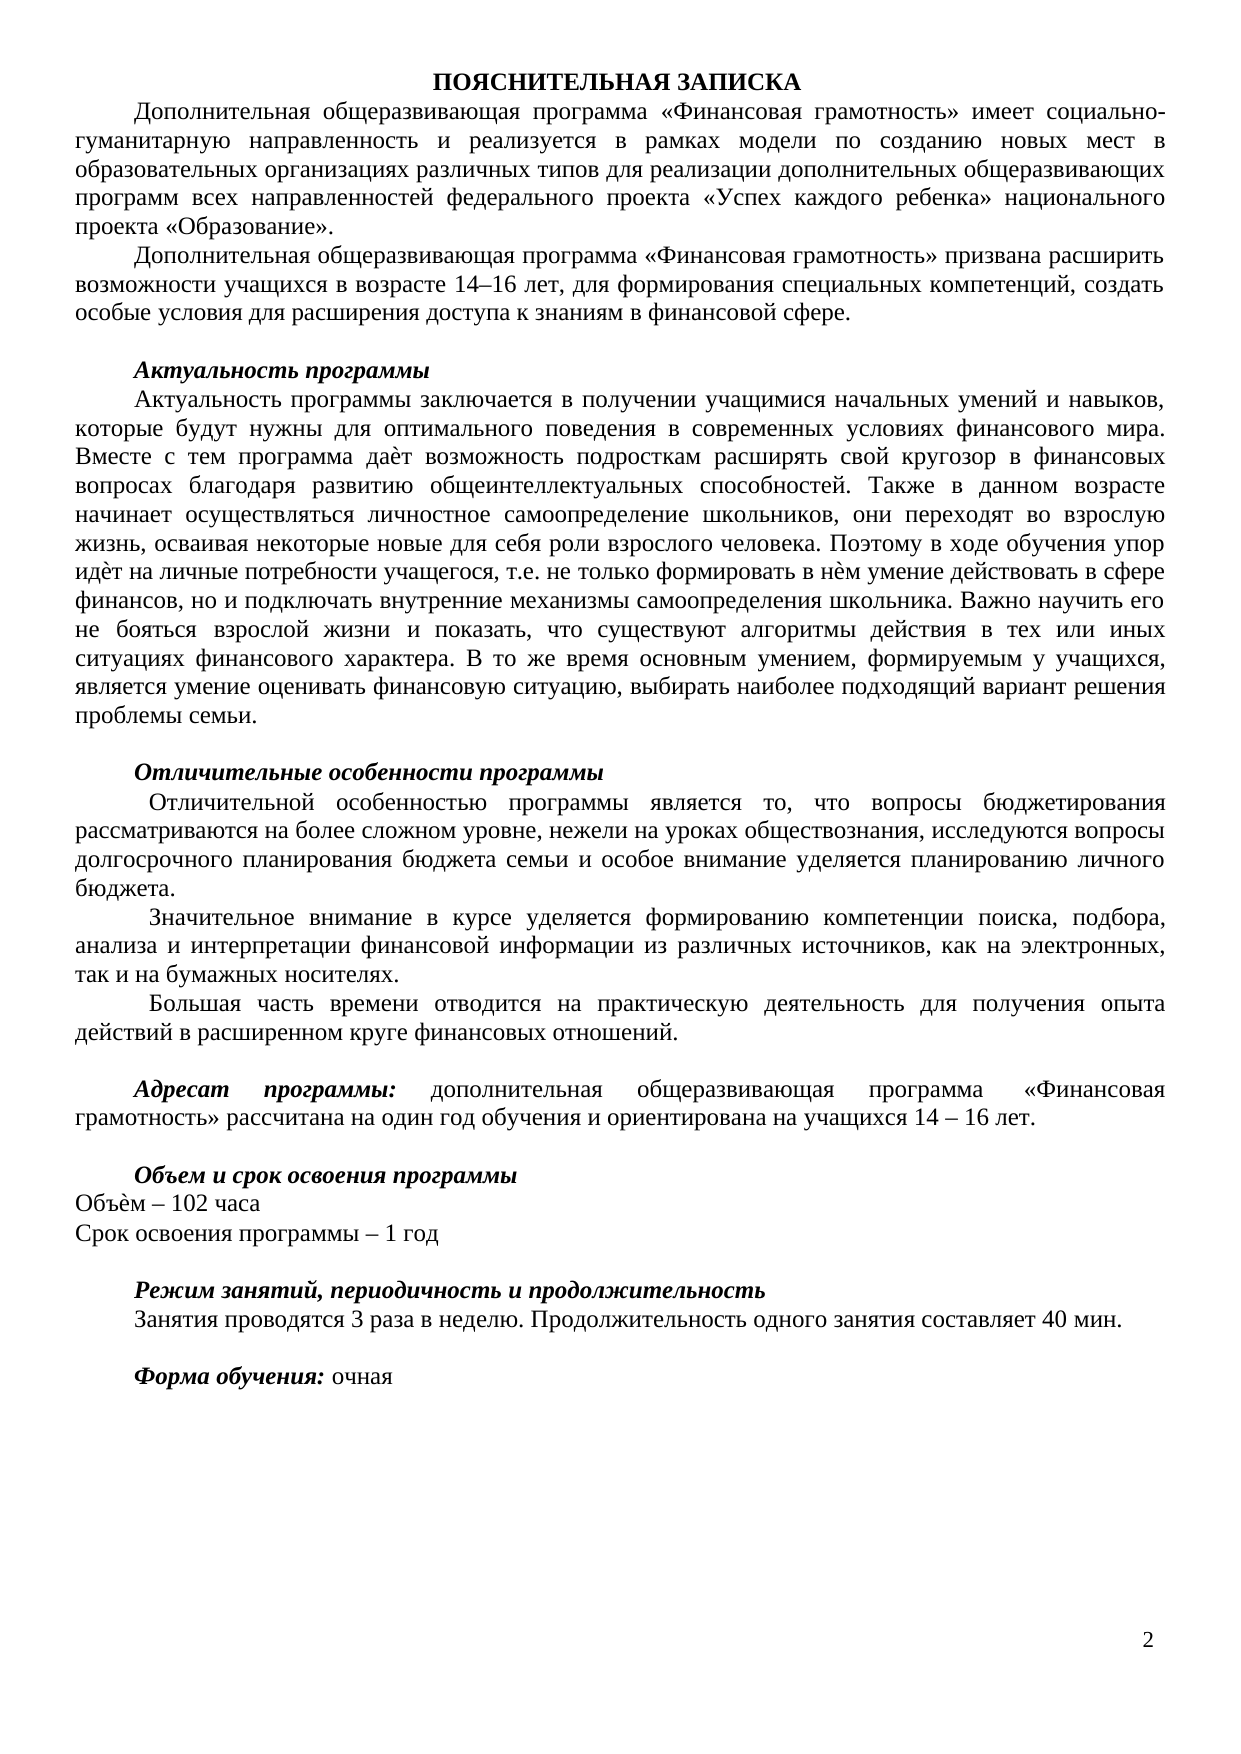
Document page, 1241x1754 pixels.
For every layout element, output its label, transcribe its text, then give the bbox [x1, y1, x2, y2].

text Дополнительная общеразвивающая программа «Финансовая грамотность» призвана расширить возможности учащихся в возрасте 14–16 лет, для формирования специальных компетенций, создать особые условия для расширения доступа к знаниям в финансовой сфере. [75, 240, 1165, 326]
text Занятия проводятся 3 раза в неделю. Продолжительность одного занятия составляет 40 мин. [75, 1304, 1180, 1333]
text Объем и срок освоения программы [134, 1161, 1190, 1189]
text Дополнительная общеразвивающая программа «Финансовая грамотность» имеет социально- гуманитарную направленность и реализуется в рамках модели по созданию новых мест в образовательных организациях различных типов для реализации дополнительных общеразвивающих программ всех направленностей федерального проекта «Успех каждого ребенка» национального проекта «Образование». [75, 96, 1166, 240]
text Объѐм – 102 часа [75, 1189, 1190, 1218]
text Актуальность программы [134, 355, 1190, 384]
text Большая часть времени отводится на практическую деятельность для получения опыта действий в расширенном круге финансовых отношений. [75, 988, 1165, 1045]
text Отличительной особенностью программы является то, что вопросы бюджетирования рассматриваются на более сложном уровне, нежели на уроках обществознания, исследуются вопросы долгосрочного планирования бюджета семьи и особое внимание уделяется планированию личного бюджета. [75, 787, 1166, 902]
text Значительное внимание в курсе уделяется формированию компетенции поиска, подбора, анализа и интерпретации финансовой информации из различных источников, как на электронных, так и на бумажных носителях. [75, 902, 1166, 988]
text ПОЯСНИТЕЛЬНАЯ ЗАПИСКА [44, 67, 1190, 96]
text Режим занятий, периодичность и продолжительность [134, 1276, 1190, 1304]
text Срок освоения программы – 1 год [75, 1218, 1190, 1246]
text Адресат программы: дополнительная общеразвивающая программа «Финансовая грамотность» рассчитана на один год обучения и ориентирована на учащихся 14 – 16 лет. [75, 1074, 1166, 1131]
text Отличительные особенности программы [134, 758, 1190, 787]
text Форма обучения: очная [134, 1361, 1190, 1390]
text Актуальность программы заключается в получении учащимися начальных умений и навыков, которые будут нужны для оптимального поведения в современных условиях финансового мира. Вместе с тем программа даѐт возможность подросткам расширять свой кругозор в финансовых вопросах благодаря развитию общеинтеллектуальных способностей. Также в данном возрасте начинает осуществляться личностное самоопределение школьников, они переходят во взрослую жизнь, осваивая некоторые новые для себя роли взрослого человека. Поэтому в ходе обучения упор идѐт на личные потребности учащегося, т.е. не только формировать в нѐм умение действовать в сфере финансов, но и подключать внутренние механизмы самоопределения школьника. Важно научить его не бояться взрослой жизни и показать, что существуют алгоритмы действия в тех или иных ситуациях финансового характера. В то же время основным умением, формируемым у учащихся, является умение оценивать финансовую ситуацию, выбирать наиболее подходящий вариант решения проблемы семьи. [75, 384, 1166, 729]
